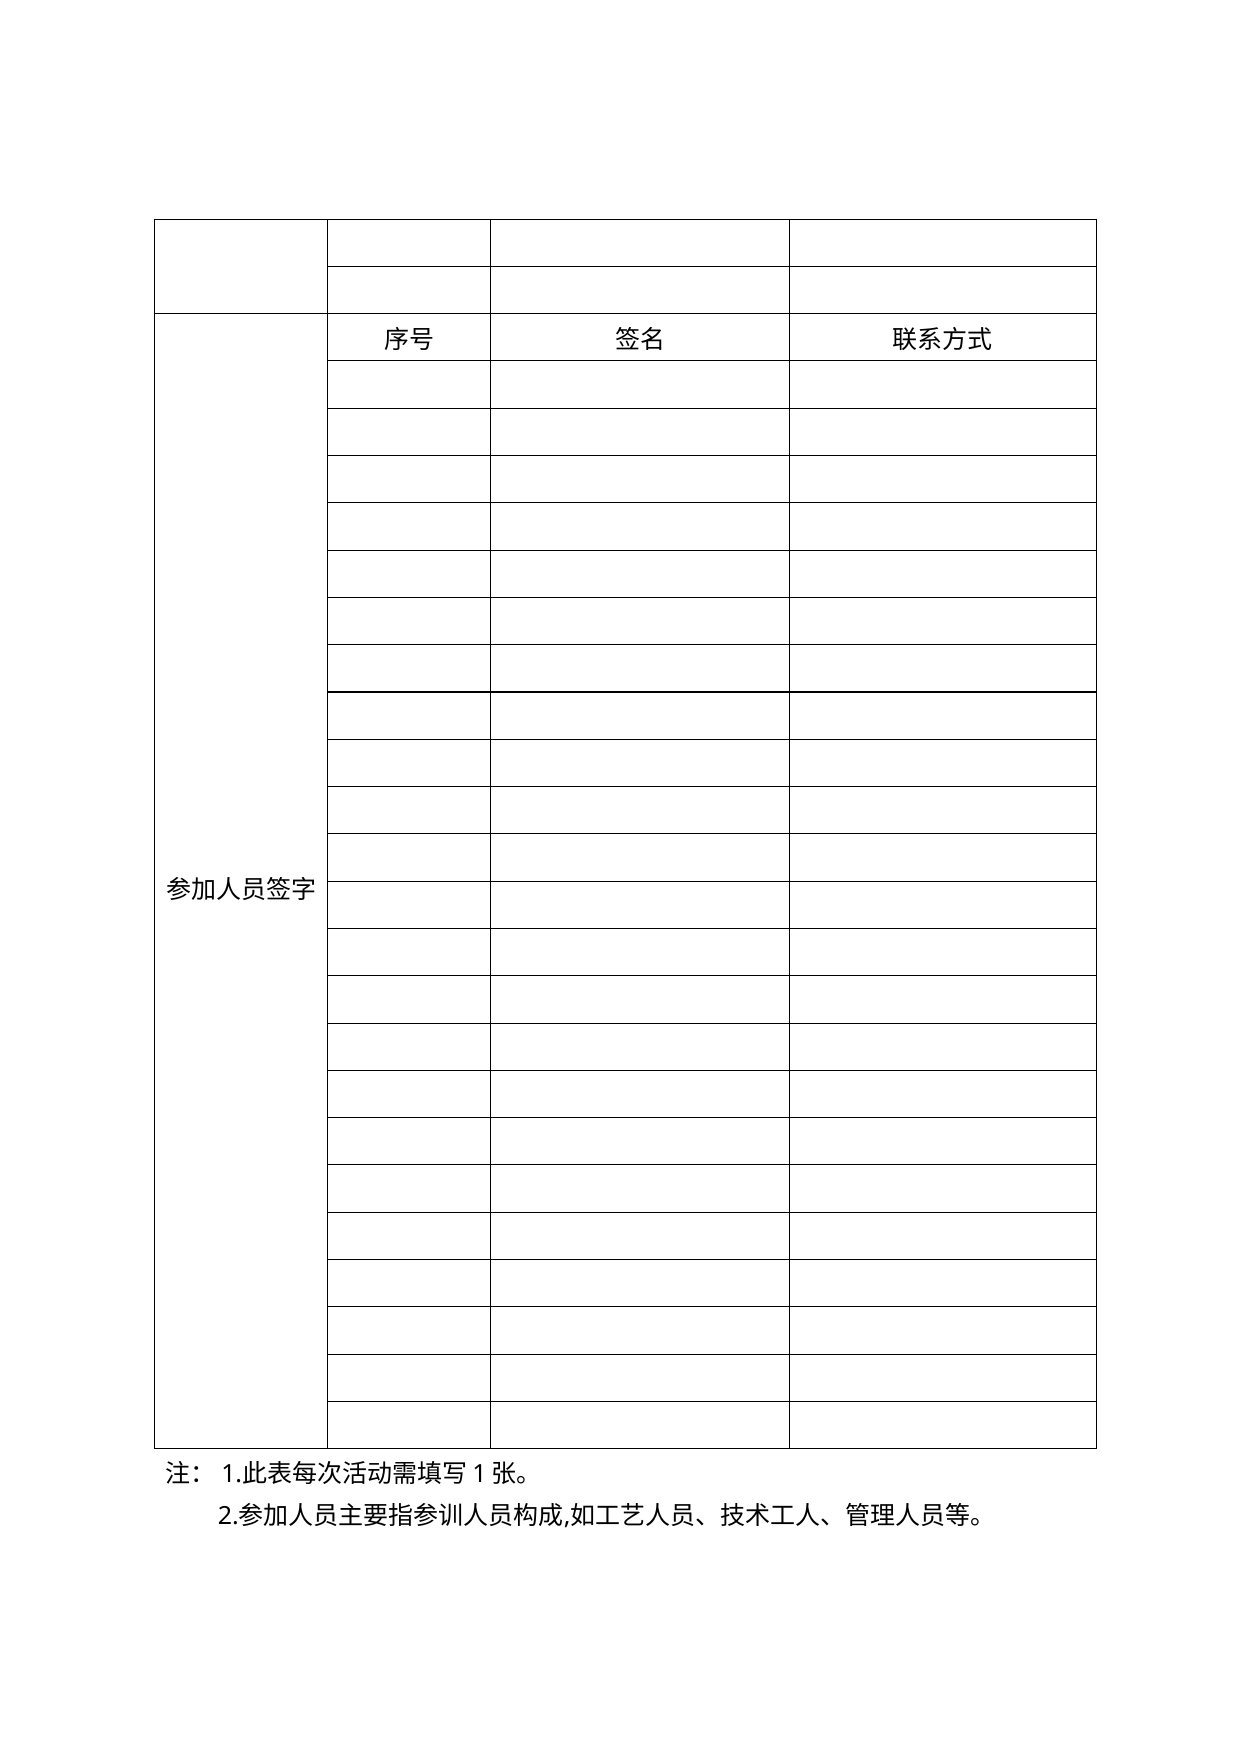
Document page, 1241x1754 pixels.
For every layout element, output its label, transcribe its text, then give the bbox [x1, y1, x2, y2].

table_cell [328, 1260, 490, 1306]
table_cell [790, 882, 1096, 928]
table_cell [491, 1118, 789, 1164]
table_cell [790, 1355, 1096, 1401]
table_cell [328, 503, 490, 549]
table_cell [790, 834, 1096, 881]
table_cell [491, 740, 789, 786]
table_cell [790, 267, 1096, 313]
table_cell [328, 787, 490, 833]
table_cell [790, 1071, 1096, 1117]
table_cell [328, 409, 490, 455]
table_cell [328, 220, 490, 266]
table_cell [328, 551, 490, 597]
table_cell [328, 976, 490, 1022]
table_cell [790, 503, 1096, 549]
table_cell 签名 [491, 314, 789, 360]
table_cell [491, 1307, 789, 1353]
table_cell [328, 693, 490, 739]
table_cell [328, 1355, 490, 1401]
table_cell [790, 1213, 1096, 1259]
text 2.参加人员主要指参训人员构成,如工艺人员、技术工人、管理人员等。 [218, 1491, 1087, 1532]
table_cell [790, 598, 1096, 644]
table_cell [491, 929, 789, 975]
table_cell [790, 1118, 1096, 1164]
table_cell [790, 220, 1096, 266]
table_cell [328, 1213, 490, 1259]
table_cell [328, 1402, 490, 1448]
table_cell [328, 267, 490, 313]
table_cell [328, 361, 490, 408]
table_cell [491, 1165, 789, 1212]
table_cell [491, 220, 789, 266]
table_cell [328, 740, 490, 786]
table_cell [491, 1213, 789, 1259]
table_cell [491, 1355, 789, 1401]
table_cell [491, 645, 789, 691]
table_cell [790, 645, 1096, 691]
table_cell [790, 409, 1096, 455]
table_cell [491, 976, 789, 1022]
table_cell [790, 361, 1096, 408]
table_cell [491, 551, 789, 597]
table_cell [328, 882, 490, 928]
table_cell [491, 1260, 789, 1306]
table_cell [491, 1024, 789, 1070]
table_cell [790, 1024, 1096, 1070]
table_cell [491, 1071, 789, 1117]
table_cell [491, 1402, 789, 1448]
table_cell [328, 645, 490, 691]
table_cell [790, 1165, 1096, 1212]
table_cell [790, 693, 1096, 739]
table_cell [491, 456, 789, 502]
table_cell [328, 598, 490, 644]
table_cell 序号 [328, 314, 490, 360]
table_cell [790, 740, 1096, 786]
text 注： 1.此表每次活动需填写1张。 [165, 1449, 1087, 1491]
table_cell [790, 456, 1096, 502]
table_cell [328, 456, 490, 502]
table_cell [328, 929, 490, 975]
table_cell [491, 267, 789, 313]
table_cell [790, 976, 1096, 1022]
table_cell [790, 1402, 1096, 1448]
table_cell [328, 1071, 490, 1117]
table_cell [328, 1118, 490, 1164]
table_cell [790, 551, 1096, 597]
table_cell [491, 834, 789, 881]
table_cell [790, 1260, 1096, 1306]
table_cell [790, 1307, 1096, 1353]
table_cell [491, 882, 789, 928]
table_cell [491, 693, 789, 739]
table_cell [491, 361, 789, 408]
table_cell [790, 929, 1096, 975]
table_cell [491, 787, 789, 833]
table_cell [491, 598, 789, 644]
table_cell [491, 503, 789, 549]
table_cell [328, 1024, 490, 1070]
table_cell [790, 787, 1096, 833]
table_cell [328, 1165, 490, 1212]
table_cell 参加人员签字 [155, 314, 327, 1448]
table_cell 联系方式 [790, 314, 1096, 360]
table_cell [328, 1307, 490, 1353]
table_cell [491, 409, 789, 455]
table_cell [328, 834, 490, 881]
